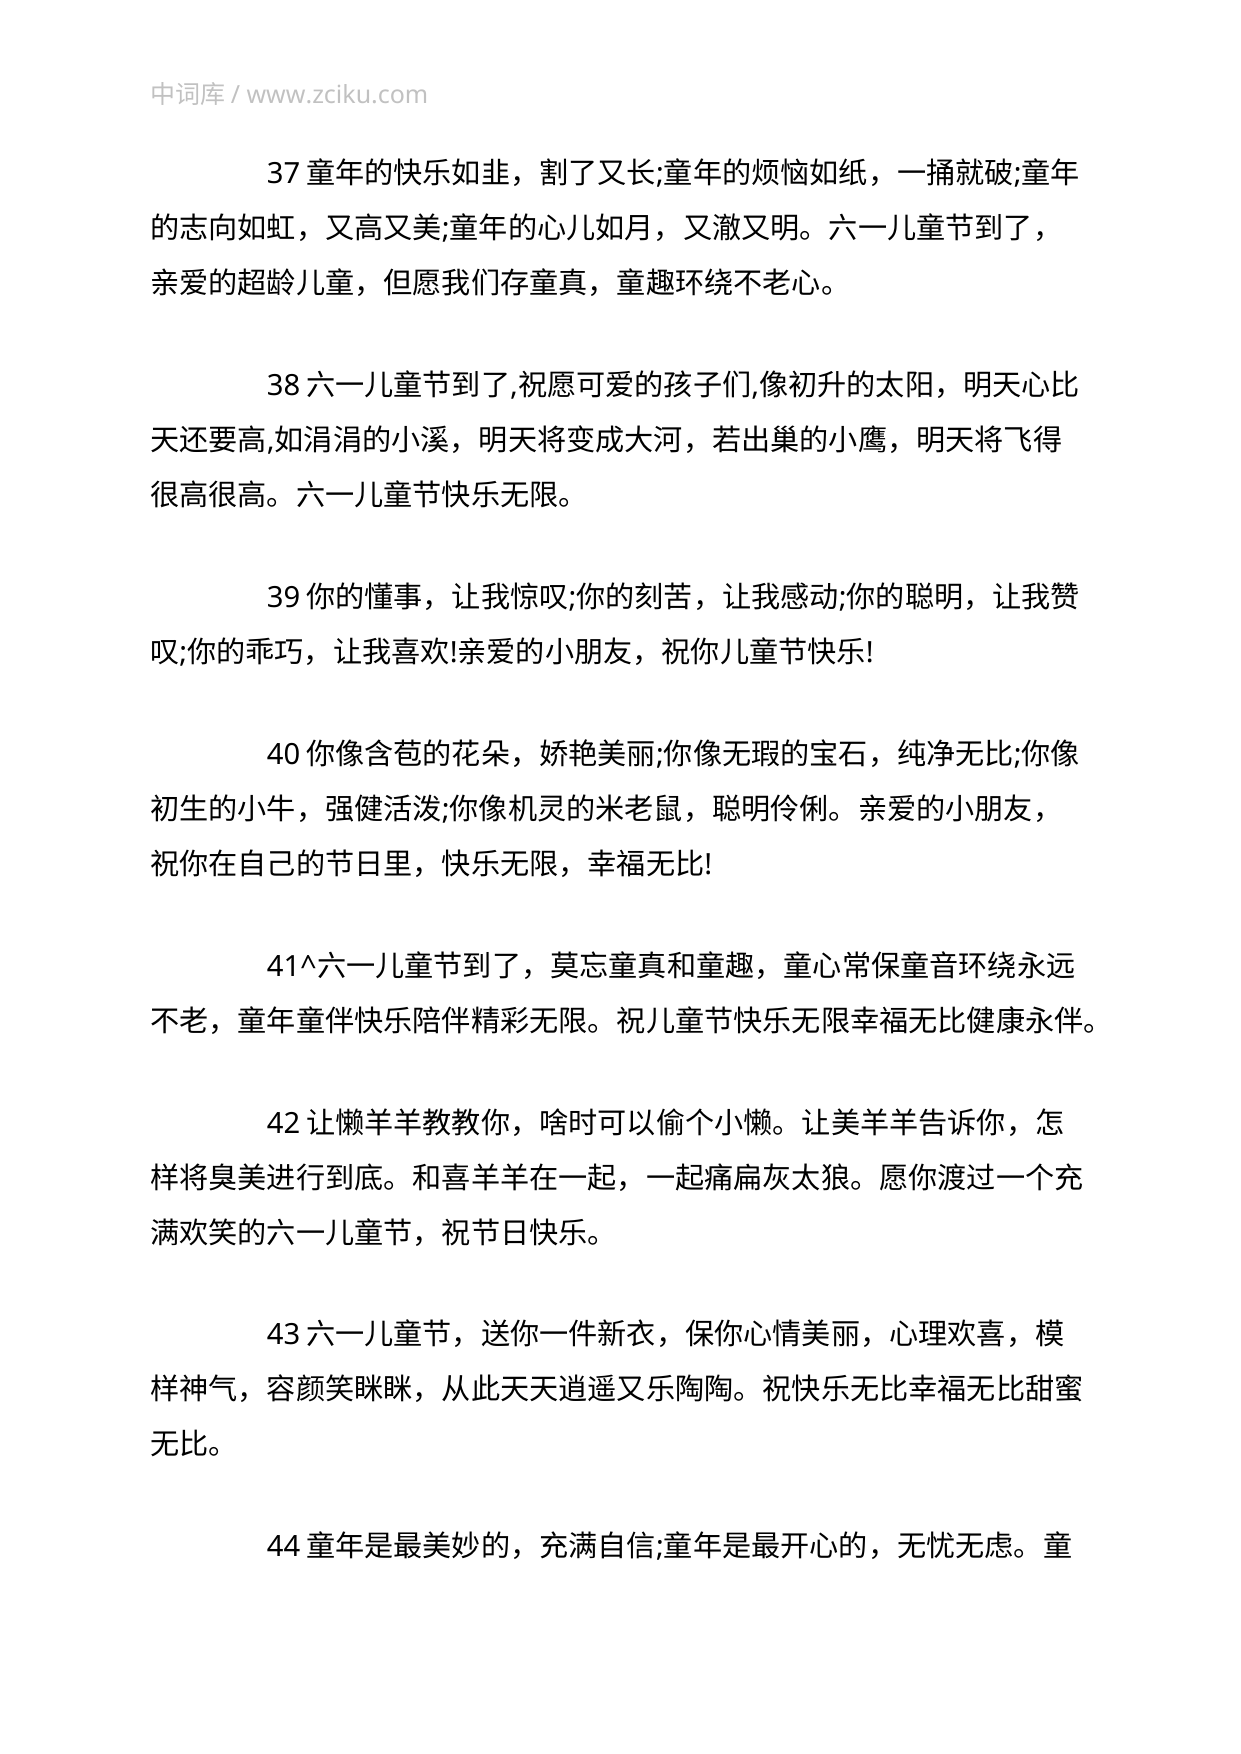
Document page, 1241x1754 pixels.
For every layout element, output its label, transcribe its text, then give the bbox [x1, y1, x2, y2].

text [150, 1523, 1090, 1565]
text 38六一儿童节到了,祝愿可爱的孩子们,像初升的太阳，明天心比天还要高,如涓涓的小溪，明天将变成大河，若出巢的小鹰，明天将飞得很高很高。六一儿童节快乐无限。 [150, 362, 1090, 514]
text 43六一儿童节，送你一件新衣，保你心情美丽，心理欢喜，模样神气，容颜笑眯眯，从此天天逍遥又乐陶陶。祝快乐无比幸福无比甜蜜无比。 [150, 1311, 1090, 1463]
text 39你的懂事，让我惊叹;你的刻苦，让我感动;你的聪明，让我赞叹;你的乖巧，让我喜欢!亲爱的小朋友，祝你儿童节快乐! [150, 573, 1090, 671]
text 37童年的快乐如韭，割了又长;童年的烦恼如纸，一捅就破;童年的志向如虹，又高又美;童年的心儿如月，又澈又明。六一儿童节到了，亲爱的超龄儿童，但愿我们存童真，童趣环绕不老心。 [150, 150, 1090, 302]
text 41^六一儿童节到了，莫忘童真和童趣，童心常保童音环绕永远不老，童年童伴快乐陪伴精彩无限。祝儿童节快乐无限幸福无比健康永伴。 [150, 942, 1090, 1040]
text 40你像含苞的花朵，娇艳美丽;你像无瑕的宝石，纯净无比;你像初生的小牛，强健活泼;你像机灵的米老鼠，聪明伶俐。亲爱的小朋友，祝你在自己的节日里，快乐无限，幸福无比! [150, 731, 1090, 883]
text 42让懒羊羊教教你，啥时可以偷个小懒。让美羊羊告诉你，怎样将臭美进行到底。和喜羊羊在一起，一起痛扁灰太狼。愿你渡过一个充满欢笑的六一儿童节，祝节日快乐。 [150, 1099, 1090, 1251]
